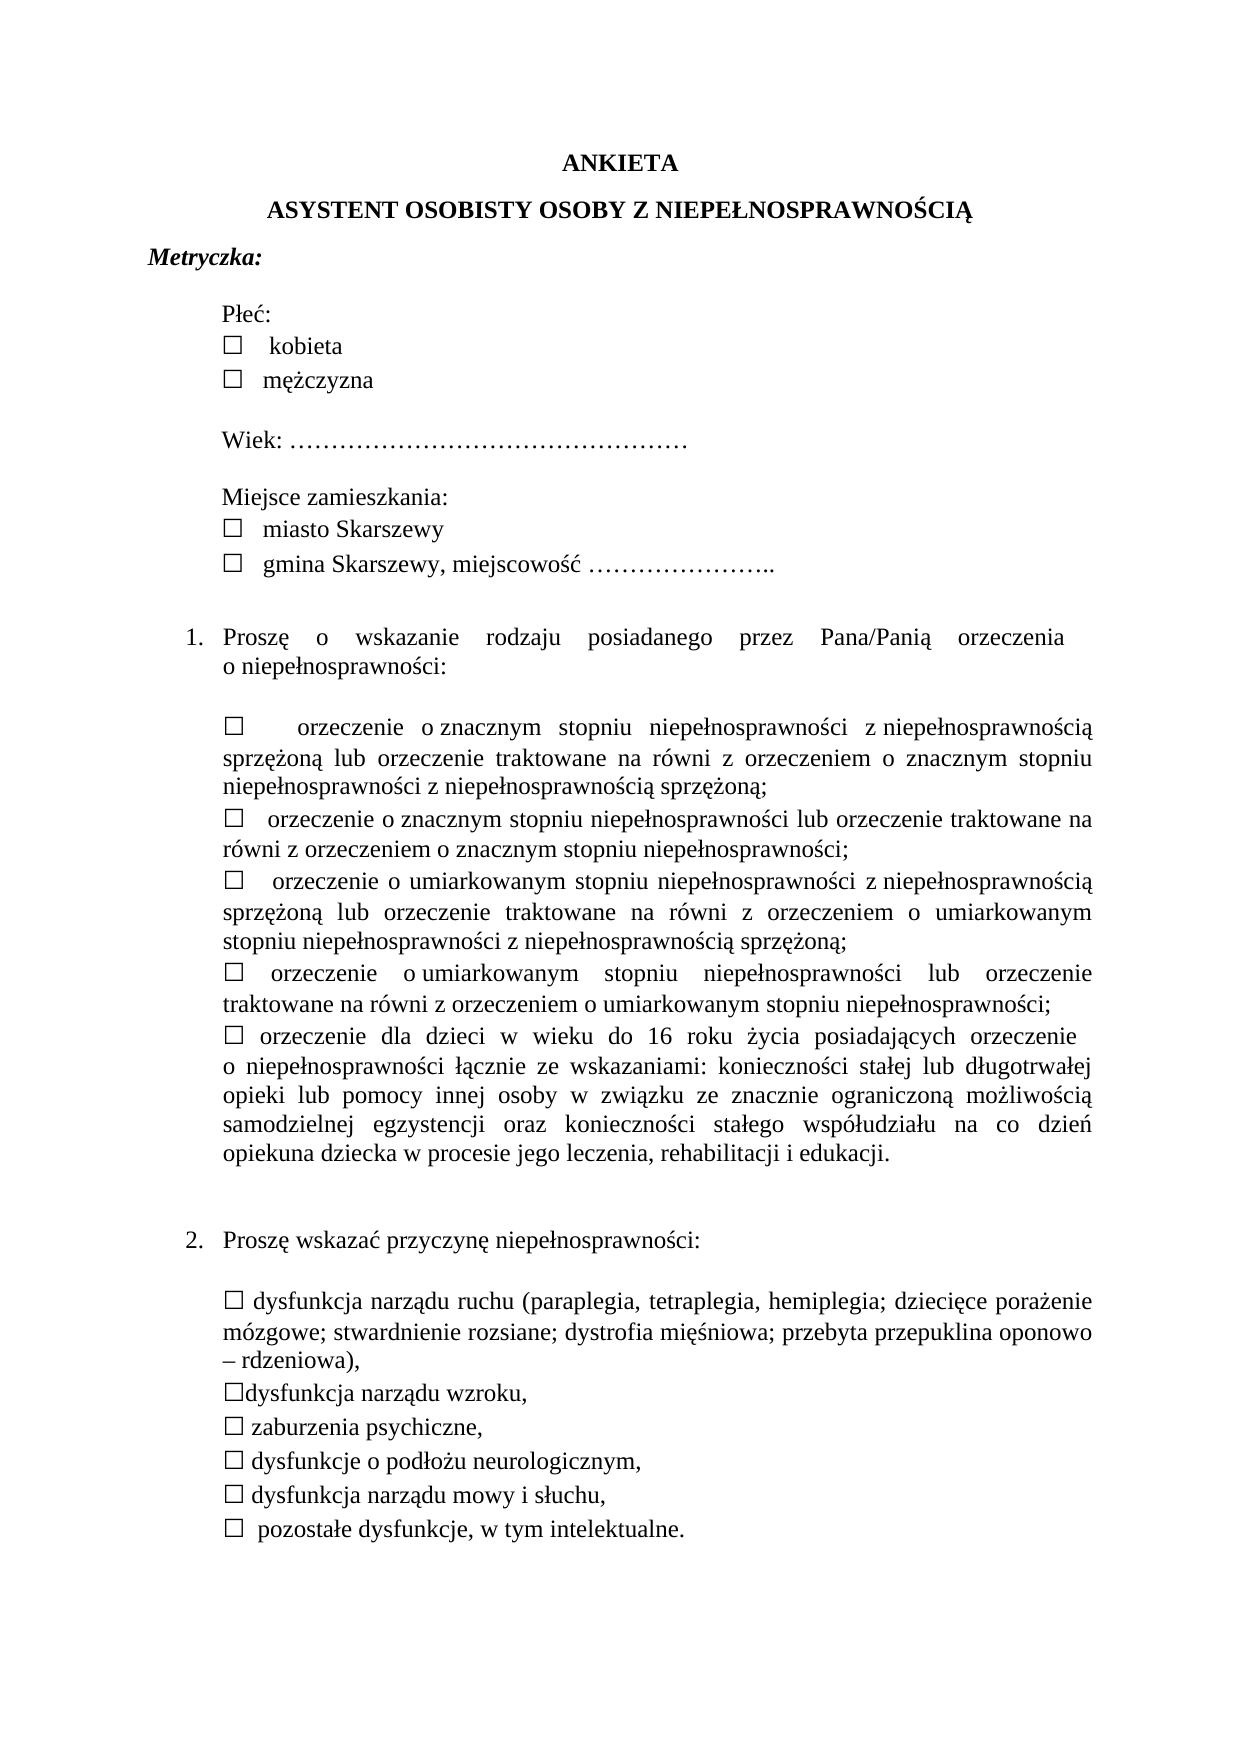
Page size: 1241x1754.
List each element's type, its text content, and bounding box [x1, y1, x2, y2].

text dysfunkcja narządu wzroku, [223, 1374, 1093, 1408]
text dysfunkcja narządu ruchu (paraplegia, tetraplegia, hemiplegia; dziecięce porażenie mózgowe; stwardnienie rozsiane; dystrofia mięśniowa; przebyta przepuklina oponowo – rdzeniowa), [223, 1283, 1093, 1374]
text gmina Skarszewy, miejscowość ………………….. [221, 545, 1093, 579]
text ASYSTENT OSOBISTY OSOBY Z NIEPEŁNOSPRAWNOŚCIĄ [148, 195, 1093, 223]
text orzeczenie o znacznym stopniu niepełnosprawności lub orzeczenie traktowane na równi z orzeczeniem o znacznym stopniu niepełnosprawności; [223, 800, 1093, 863]
text Metryczka: [148, 242, 1093, 271]
text ANKIETA [148, 148, 1093, 176]
text Wiek: ………………………………………… [221, 425, 1093, 454]
list Proszę wskazać przyczynę niepełnosprawności: [185, 1225, 1093, 1254]
text pozostałe dysfunkcje, w tym intelektualne. [223, 1511, 1093, 1545]
text dysfunkcja narządu mowy i słuchu, [223, 1477, 1093, 1511]
text kobieta [221, 328, 1093, 362]
list Proszę o wskazanie rodzaju posiadanego przez Pana/Panią orzeczenia o niepełnosprawności: [185, 622, 1093, 680]
list orzeczenie o znacznym stopniu niepełnosprawności z niepełnosprawnością sprzężoną lub orzeczenie traktowane na równi z orzeczeniem o znacznym stopniu niepełnosprawności z niepełnosprawnością sprzężoną; [223, 709, 1093, 800]
text zaburzenia psychiczne, [223, 1408, 1093, 1442]
text mężczyzna [221, 362, 1093, 396]
text Miejsce zamieszkania: [148, 482, 1093, 511]
text Płeć: [221, 299, 1093, 328]
text miasto Skarszewy [221, 511, 1093, 545]
text dysfunkcje o podłożu neurologicznym, [223, 1442, 1093, 1477]
list orzeczenie o umiarkowanym stopniu niepełnosprawności z niepełnosprawnością sprzężoną lub orzeczenie traktowane na równi z orzeczeniem o umiarkowanym stopniu niepełnosprawności z niepełnosprawnością sprzężoną; [223, 863, 1093, 954]
list orzeczenie dla dzieci w wieku do 16 roku życia posiadających orzeczenie o niepełnosprawności łącznie ze wskazaniami: konieczności stałej lub długotrwałej opieki lub pomocy innej osoby w związku ze znacznie ograniczoną możliwością samodzielnej egzystencji oraz konieczności stałego współudziału na co dzień opiekuna dziecka w procesie jego leczenia, rehabilitacji i edukacji. [223, 1017, 1093, 1166]
list orzeczenie o umiarkowanym stopniu niepełnosprawności lub orzeczenie traktowane na równi z orzeczeniem o umiarkowanym stopniu niepełnosprawności; [223, 954, 1093, 1017]
